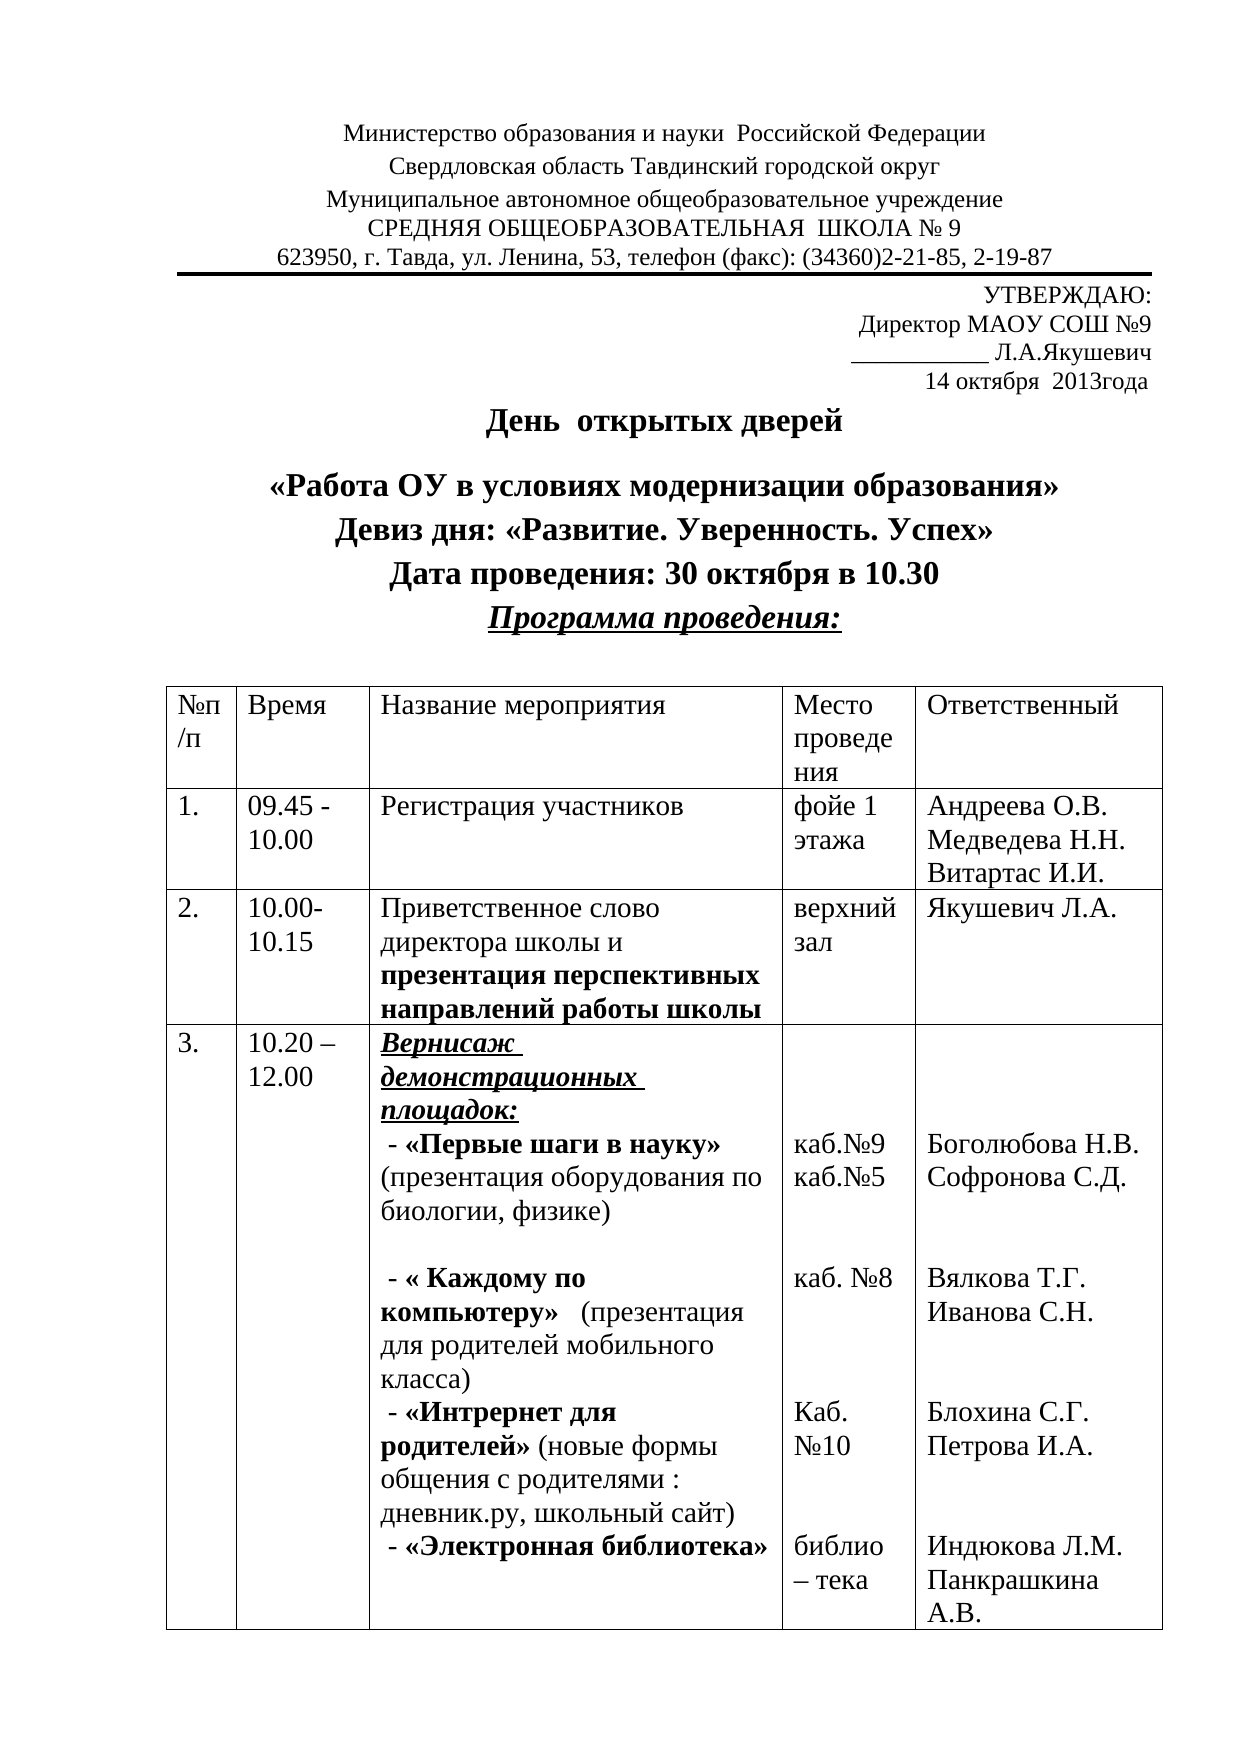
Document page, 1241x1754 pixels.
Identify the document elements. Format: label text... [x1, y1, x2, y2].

text Девиз дня: «Развитие. Уверенность. Успех» [177, 509, 1152, 548]
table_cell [783, 1025, 915, 1629]
table_cell 10.00-10.15 [237, 890, 369, 1024]
text Свердловская область Тавдинский городской округ [177, 151, 1152, 180]
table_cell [916, 1025, 1162, 1629]
text Министерство образования и науки Российской Федерации [177, 118, 1152, 147]
subtitle СРЕДНЯЯ ОБЩЕОБРАЗОВАТЕЛЬНАЯ ШКОЛА № 9 [177, 213, 1152, 242]
text УТВЕРЖДАЮ: [177, 280, 1152, 309]
table_cell верхний зал [783, 890, 915, 1024]
text Директор МАОУ СОШ №9 [177, 309, 1152, 337]
table_header Ответственный [916, 687, 1162, 787]
text Дата проведения: 30 октября в 10.30 [177, 554, 1152, 592]
text . Тавда, ул. Ленина, 53, телефон (факс): (34360)2-21-85, 2-19-87 [177, 242, 1152, 272]
table_cell 1. [167, 789, 236, 889]
table_cell фойе 1 этажа [783, 789, 915, 889]
table_cell 09.45 - 10.00 [237, 789, 369, 889]
table_header Название мероприятия [370, 687, 782, 787]
text Программа проведения: [177, 598, 1152, 636]
table_cell Регистрация участников [370, 789, 782, 889]
table_cell Андреева О.В. Медведева Н.Н. Витартас И.И. [916, 789, 1162, 889]
text ___________ Л.А.Якушевич [177, 337, 1152, 366]
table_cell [370, 1025, 782, 1629]
table_cell 3. [167, 1025, 236, 1629]
table_cell 10.20 – 12.00 [237, 1025, 369, 1629]
table_header Время [237, 687, 369, 787]
subtitle Муниципальное автономное общеобразовательное учреждение [177, 184, 1152, 213]
table_cell Приветственное слово директора школы и презентация перспективных направлений работы школы [370, 890, 782, 1024]
text 14 октября 2013года День открытых дверей [177, 366, 1152, 439]
text «Работа ОУ в условиях модернизации образования» [177, 466, 1152, 504]
table_cell Якушевич Л.А. [916, 890, 1162, 1024]
table_header №п/п [167, 687, 236, 787]
table_cell 2. [167, 890, 236, 1024]
table_header Место проведения [783, 687, 915, 787]
